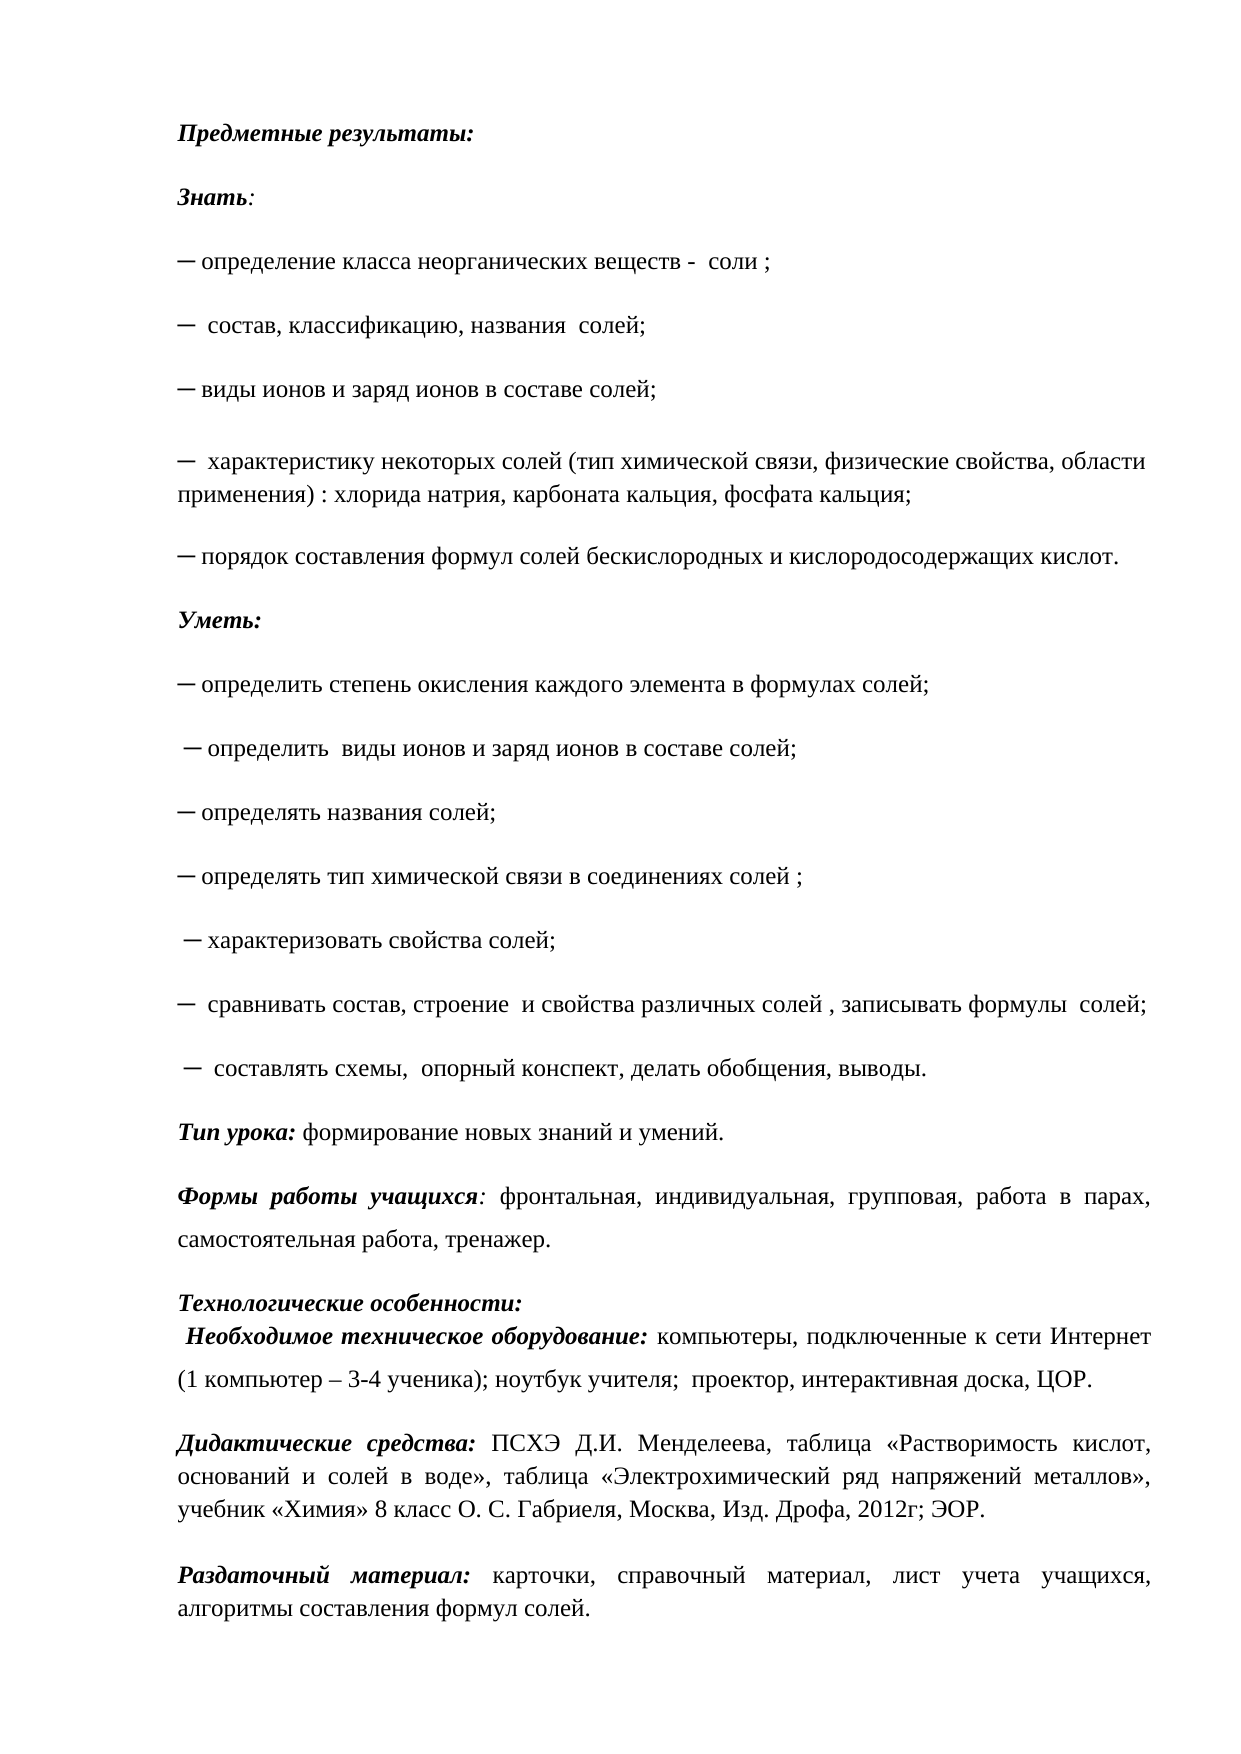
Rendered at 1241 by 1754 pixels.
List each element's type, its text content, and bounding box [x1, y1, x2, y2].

text Дидактические средства: ПСХЭ Д.И. Менделеева, таблица «Растворимость кислот, оснований и солей в воде», таблица «Электрохимический ряд напряжений металлов», учебник «Химия» 8 класс О. С. Габриеля, Москва, Изд. Дрофа, 2012г; ЭОР. [177, 1428, 1152, 1523]
text ─ характеристику некоторых солей (тип химической связи, физические свойства, области применения) : хлорида натрия, карбоната кальция, фосфата кальция; [177, 446, 1152, 508]
text Знать: [177, 182, 1152, 211]
text ─ определять названия солей; [177, 797, 1152, 826]
text Формы работы учащихся: фронтальная, индивидуальная, групповая, работа в парах, самостоятельная работа, тренажер. [177, 1181, 1152, 1253]
text ─ определять тип химической связи в соединениях солей ; [177, 861, 1152, 890]
text Уметь: [177, 605, 1152, 634]
text ─ виды ионов и заряд ионов в составе солей; [177, 374, 1152, 403]
text Предметные результаты: [177, 118, 1152, 147]
text ─ определение класса неорганических веществ - соли ; [177, 246, 1152, 275]
text Раздаточный материал: карточки, справочный материал, лист учета учащихся, алгоритмы составления формул солей. [177, 1560, 1152, 1622]
text ─ порядок составления формул солей бескислородных и кислородосодержащих кислот. [177, 541, 1152, 570]
text ─ сравнивать состав, строение и свойства различных солей , записывать формулы солей; [177, 989, 1152, 1018]
text ─ определить виды ионов и заряд ионов в составе солей; [177, 733, 1152, 762]
text Тип урока: формирование новых знаний и умений. [177, 1117, 1152, 1146]
text Необходимое техническое оборудование: компьютеры, подключенные к сети Интернет (1 компьютер – 3-4 ученика); ноутбук учителя; проектор, интерактивная доска, ЦОР. [177, 1321, 1152, 1393]
text ─ составлять схемы, опорный конспект, делать обобщения, выводы. [177, 1053, 1152, 1082]
text ─ состав, классификацию, названия солей; [177, 310, 1152, 339]
text Технологические особенности: [177, 1288, 1152, 1317]
text ─ характеризовать свойства солей; [177, 925, 1152, 954]
text ─ определить степень окисления каждого элемента в формулах солей; [177, 669, 1152, 698]
